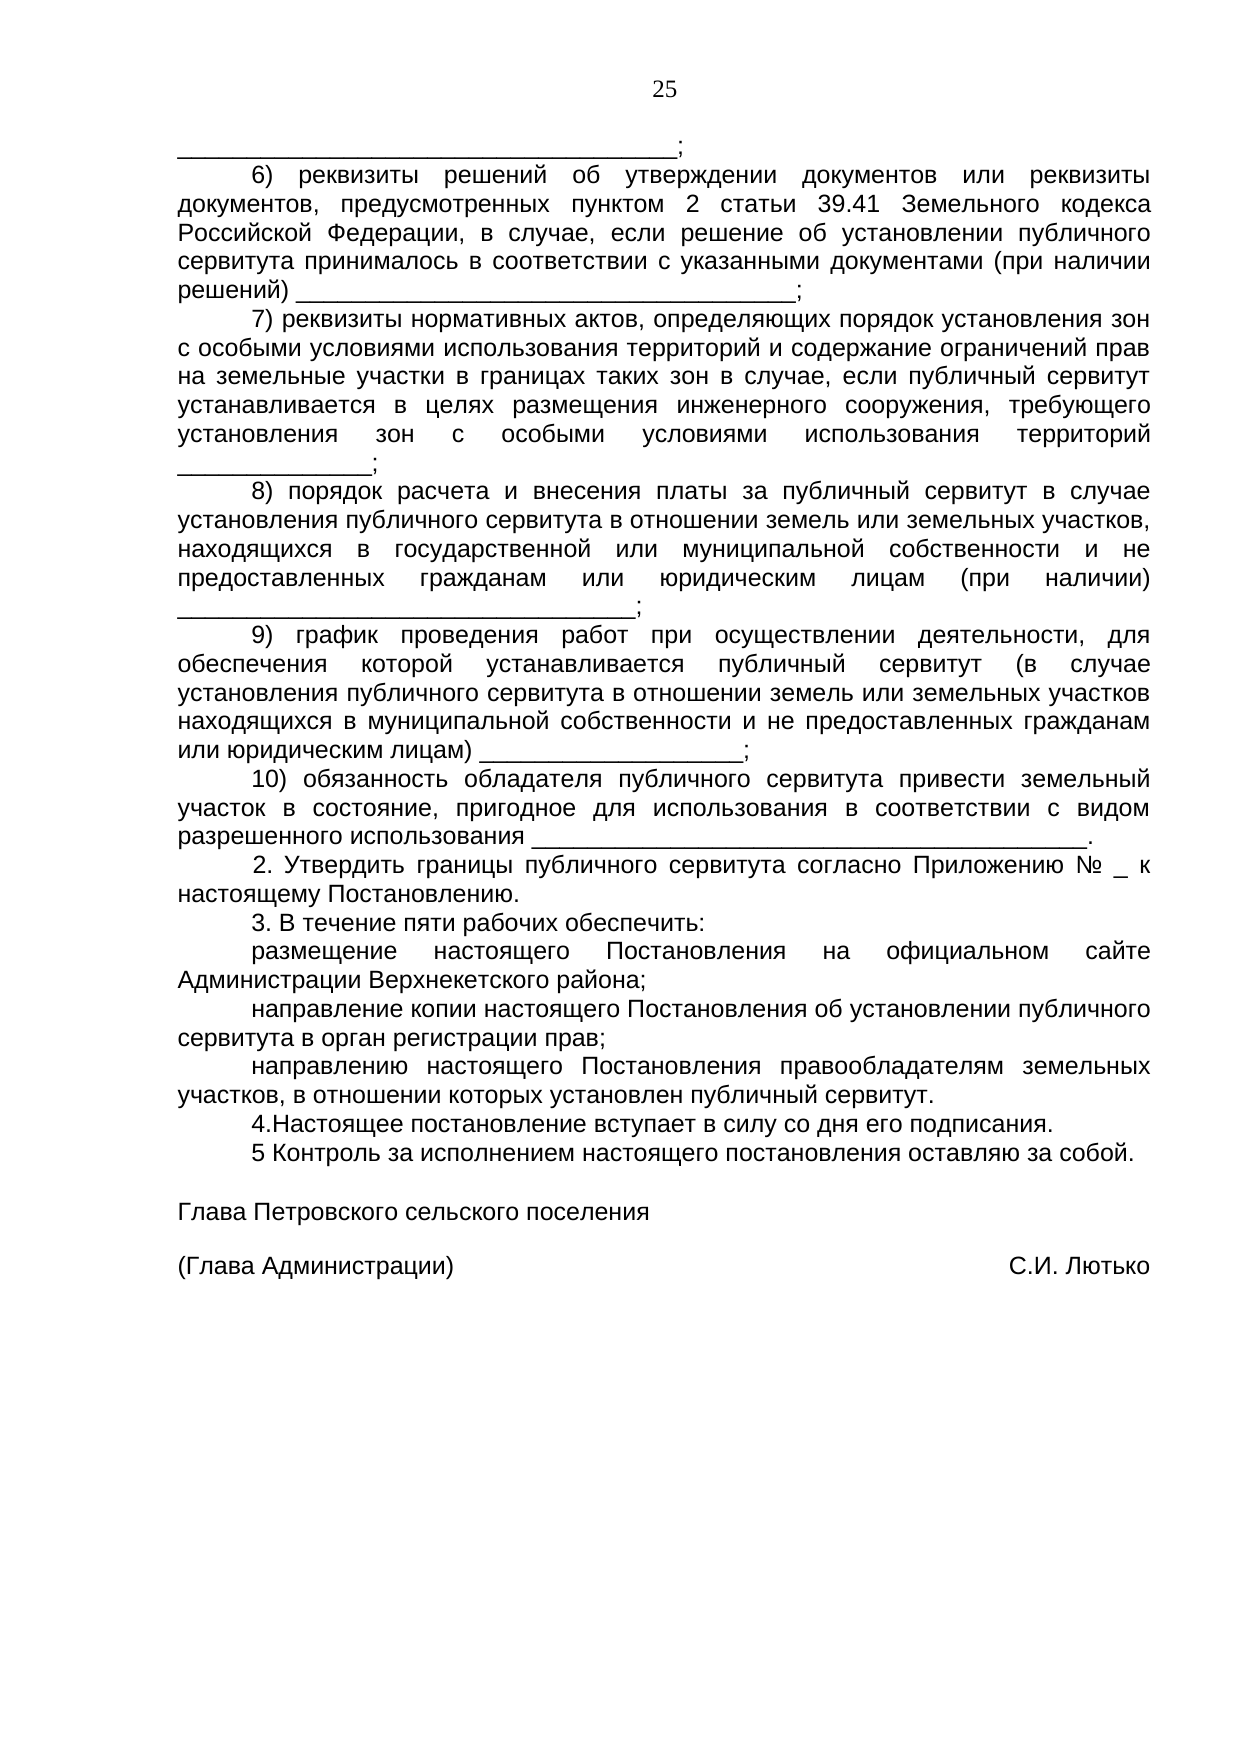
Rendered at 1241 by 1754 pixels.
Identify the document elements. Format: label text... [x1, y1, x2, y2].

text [177, 131, 1152, 160]
text 4.Настоящее постановление вступает в силу со дня его подписания. [177, 1109, 1151, 1137]
text 10) обязанность обладателя публичного сервитута привести земельный участок в состояние, пригодное для использования в соответствии с видом разрешенного использования ________________________________________. [177, 764, 1151, 850]
text 2. Утвердить границы публичного сервитута согласно Приложению № _ к настоящему Постановлению. [177, 850, 1152, 907]
text Глава Петровского сельского поселения [177, 1197, 1152, 1226]
text 3. В течение пяти рабочих обеспечить: [177, 907, 1151, 936]
text направление копии настоящего Постановления об установлении публичного сервитута в орган регистрации прав; [177, 994, 1152, 1051]
text направлению настоящего Постановления правообладателям земельных участков, в отношении которых установлен публичный сервитут. [177, 1051, 1152, 1109]
text 8) порядок расчета и внесения платы за публичный сервитут в случае установления публичного сервитута в отношении земель или земельных участков, находящихся в государственной или муниципальной собственности и не предоставленных гражданам или юридическим лицам (при наличии) _________________________________; [177, 476, 1152, 620]
text 7) реквизиты нормативных актов, определяющих порядок установления зон с особыми условиями использования территорий и содержание ограничений прав на земельные участки в границах таких зон в случае, если публичный сервитут устанавливается в целях размещения инженерного сооружения, требующего установления зон с особыми условиями использования территорий ______________; [177, 304, 1152, 476]
text 6) реквизиты решений об утверждении документов или реквизиты документов, предусмотренных пунктом 2 статьи 39.41 Земельного кодекса Российской Федерации, в случае, если решение об установлении публичного сервитута принималось в соответствии с указанными документами (при наличии решений) ____________________________________; [177, 160, 1152, 304]
text 5 Контроль за исполнением настоящего постановления оставляю за собой. [177, 1137, 1152, 1166]
text (Глава Администрации) С.И. Лютько [177, 1251, 1152, 1279]
text размещение настоящего Постановления на официальном сайте Администрации Верхнекетского района; [177, 936, 1152, 994]
text 9) график проведения работ при осуществлении деятельности, для обеспечения которой устанавливается публичный сервитут (в случае установления публичного сервитута в отношении земель или земельных участков находящихся в муниципальной собственности и не предоставленных гражданам или юридическим лицам) ___________________; [177, 620, 1152, 764]
